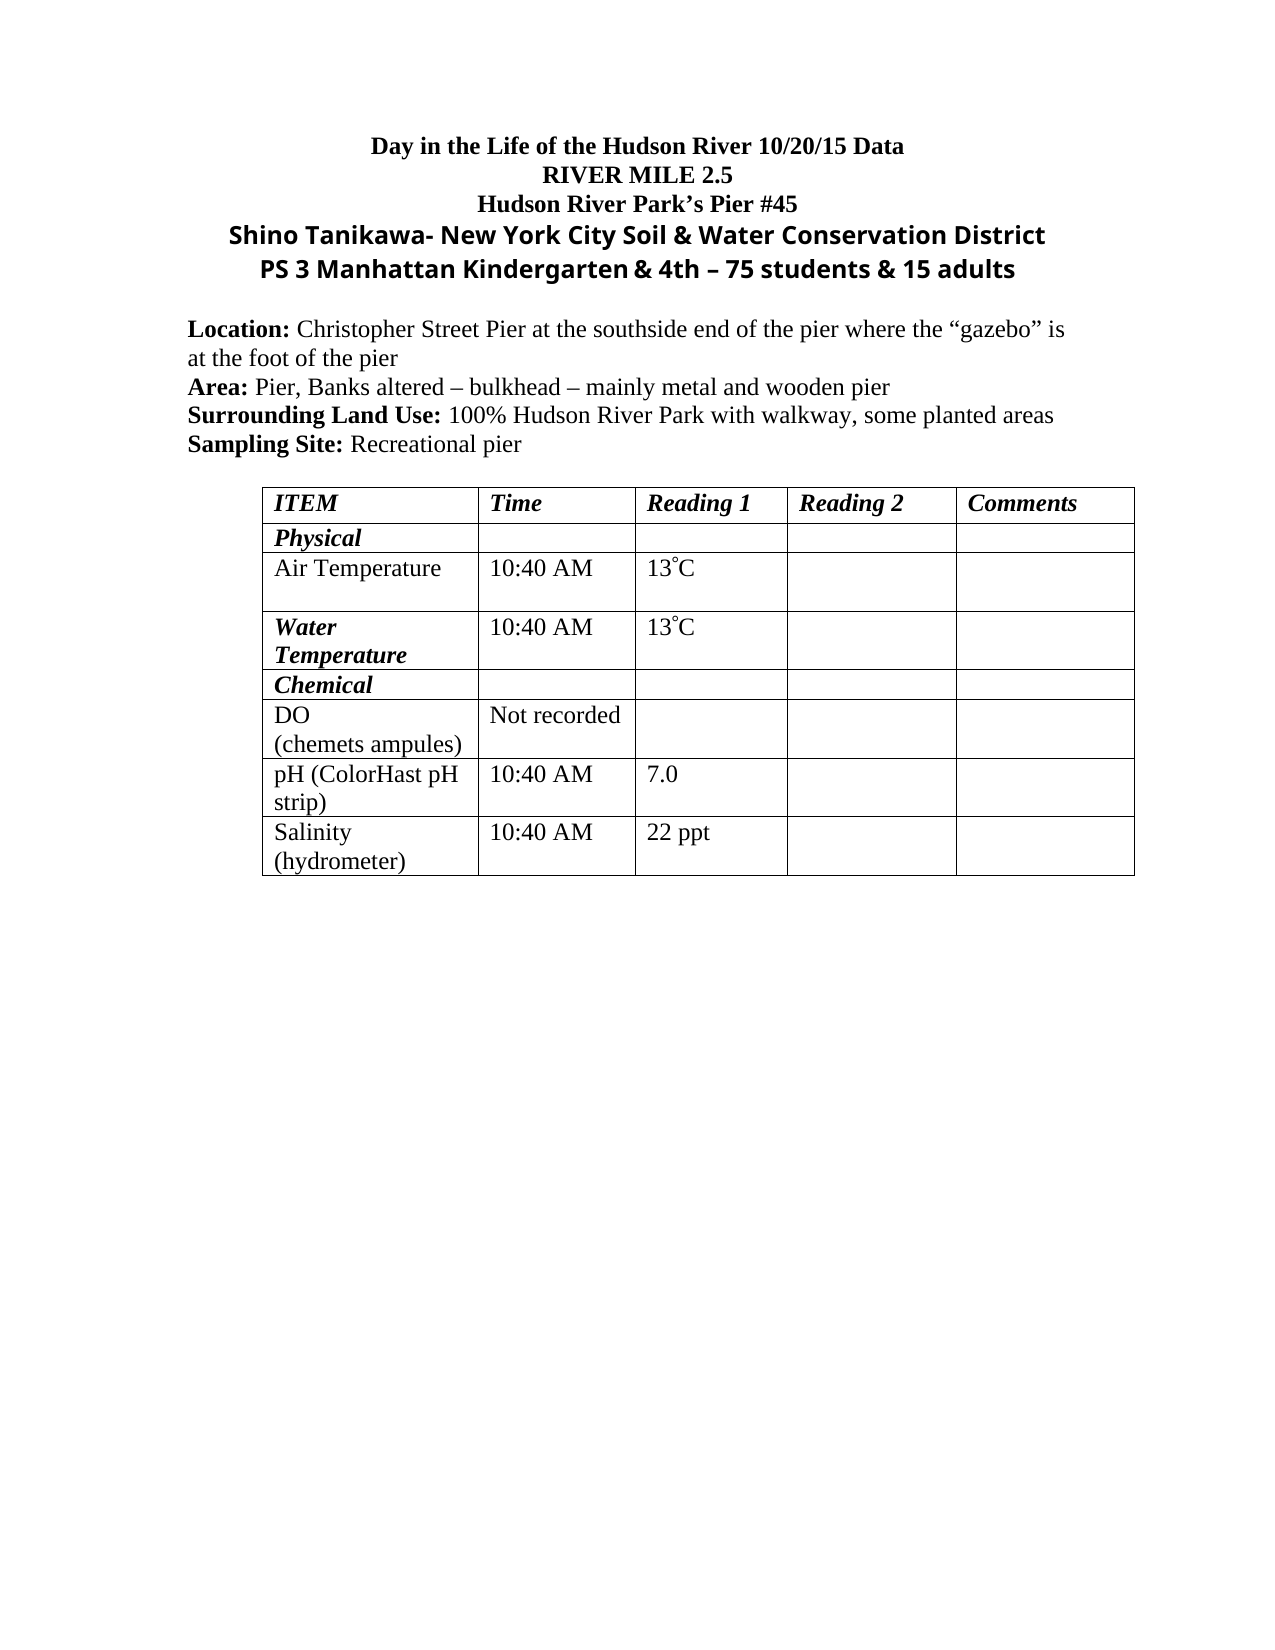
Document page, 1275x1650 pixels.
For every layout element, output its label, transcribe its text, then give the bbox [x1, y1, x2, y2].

table_cell [636, 700, 787, 758]
table_cell 13C [636, 612, 787, 669]
table_header Reading 2 [788, 488, 956, 522]
table_header Time [479, 488, 635, 522]
table_cell Water Temperature [263, 612, 478, 669]
table_cell [957, 759, 1134, 816]
table_cell 7.0 [636, 759, 787, 816]
text Area: Pier, Banks altered – bulkhead – mainly metal and wooden pier [187, 372, 1087, 401]
text Sampling Site: Recreational pier [187, 429, 1087, 458]
table_cell [957, 524, 1134, 552]
table_cell [788, 817, 956, 875]
table_header ITEM [263, 488, 478, 522]
table_cell [957, 553, 1134, 611]
text RIVER MILE 2.5 [187, 160, 1087, 189]
table_cell Air Temperature [263, 553, 478, 611]
table_cell [788, 553, 956, 611]
text Hudson River Park’s Pier #45 [187, 189, 1087, 217]
table_cell pH (ColorHast pH strip) [263, 759, 478, 816]
table_cell 10:40 AM [479, 553, 635, 611]
table_cell [636, 524, 787, 552]
table_cell DO (chemets ampules) [263, 700, 478, 758]
table_cell 22 ppt [636, 817, 787, 875]
table_cell Not recorded [479, 700, 635, 758]
table_cell [957, 817, 1134, 875]
text Location: Christopher Street Pier at the southside end of the pier where the “gazebo” is at the foot of the pier [187, 314, 1087, 372]
table_cell Physical [263, 524, 478, 552]
table_cell [636, 670, 787, 699]
table_cell [957, 612, 1134, 669]
table_cell [479, 524, 635, 552]
text PS 3 Manhattan Kindergarten & 4th – 75 students & 15 adults [187, 252, 1087, 286]
table_cell [957, 700, 1134, 758]
table_cell [788, 670, 956, 699]
table_cell 13C [636, 553, 787, 611]
table_cell [479, 670, 635, 699]
table_header Comments [957, 488, 1134, 522]
text Day in the Life of the Hudson River 10/20/15 Data [187, 131, 1087, 160]
table_cell 10:40 AM [479, 612, 635, 669]
table_cell [788, 524, 956, 552]
text Surrounding Land Use: 100% Hudson River Park with walkway, some planted areas [187, 401, 1087, 429]
table_cell [957, 670, 1134, 699]
text Shino Tanikawa- New York City Soil & Water Conservation District [187, 217, 1087, 252]
table_cell 10:40 AM [479, 759, 635, 816]
table_cell Salinity (hydrometer) [263, 817, 478, 875]
table_cell Chemical [263, 670, 478, 699]
table_cell [788, 612, 956, 669]
table_cell [788, 759, 956, 816]
table_cell 10:40 AM [479, 817, 635, 875]
table_cell [788, 700, 956, 758]
table_header Reading 1 [636, 488, 787, 522]
